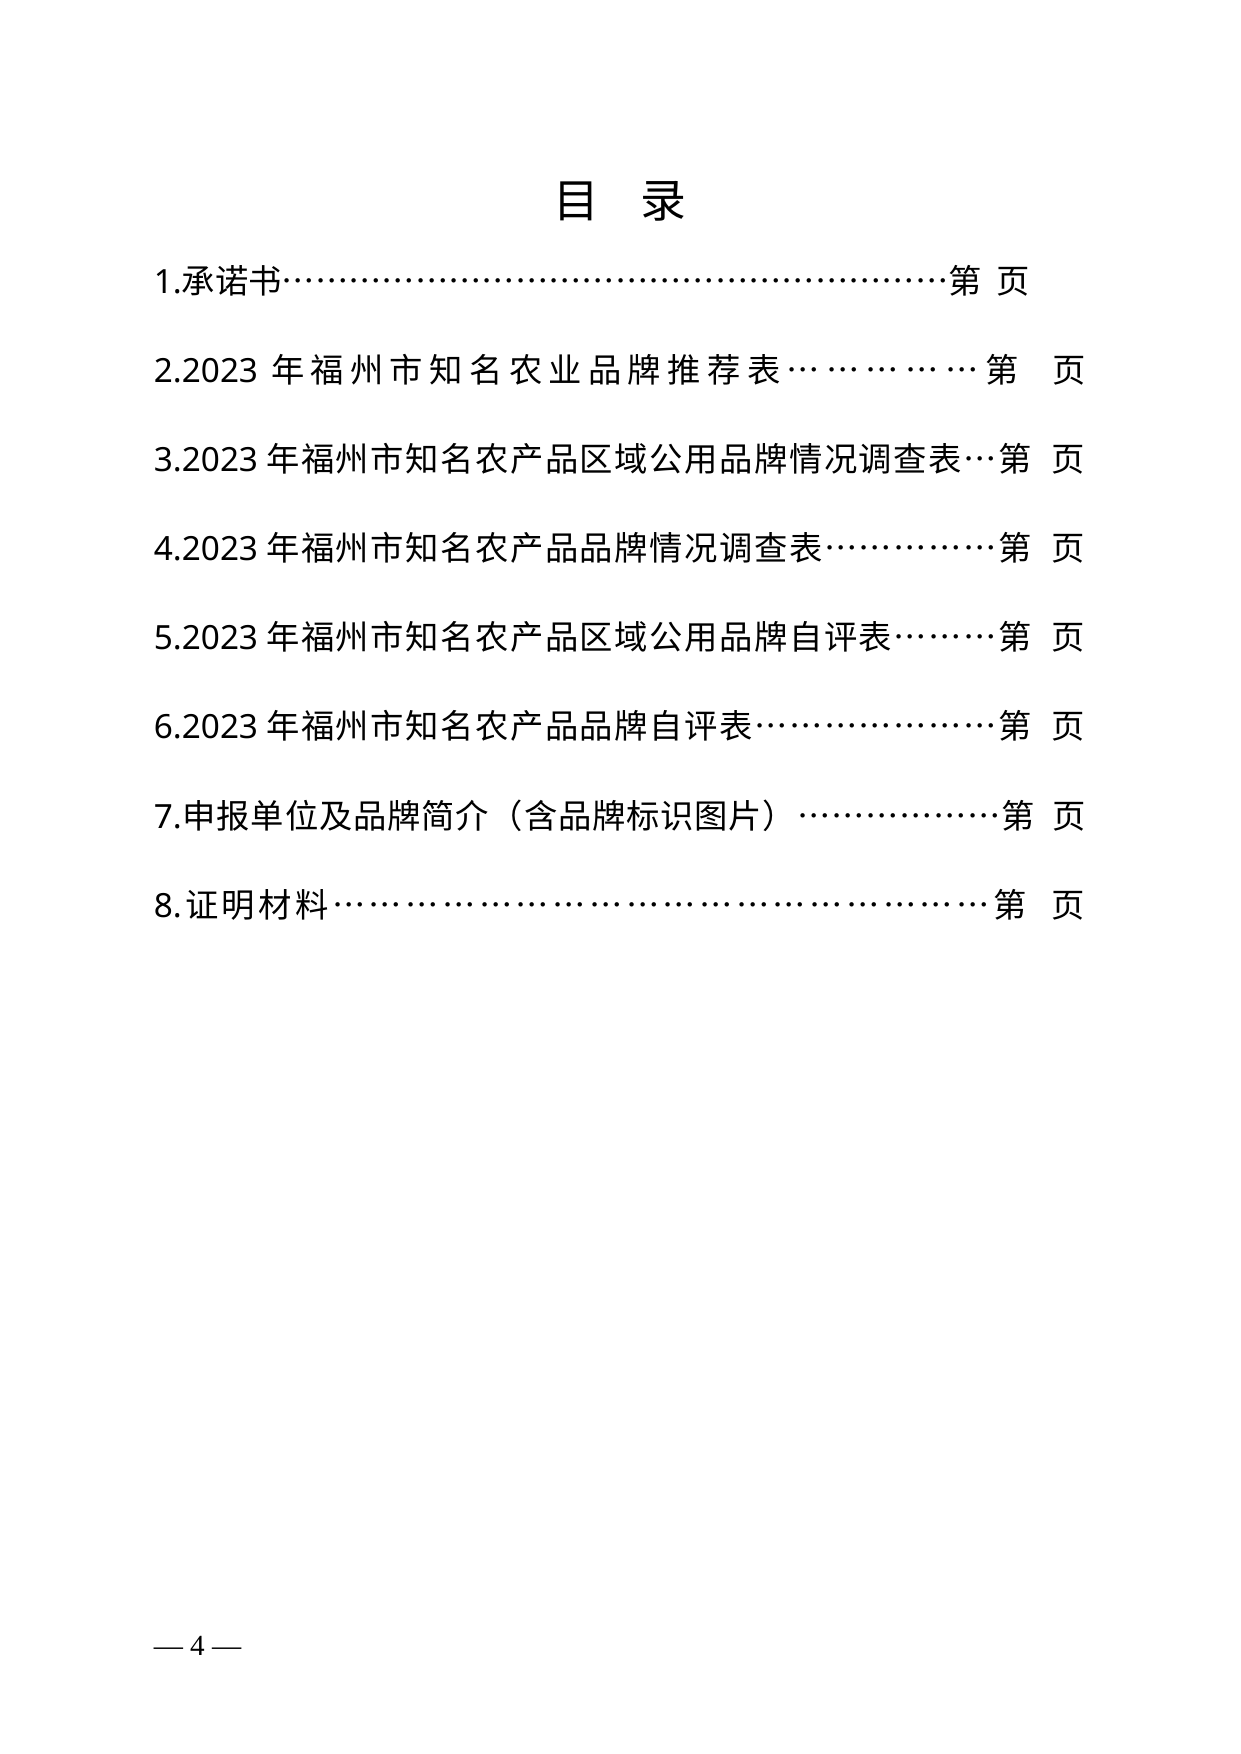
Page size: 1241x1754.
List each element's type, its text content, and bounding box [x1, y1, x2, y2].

text 2.2023年福州市知名农业品牌推荐表……………第 页 [153, 335, 1087, 400]
text 目 录 [153, 149, 1087, 246]
text 8.证明材料………………………………………………第 页 [153, 870, 1087, 935]
text 4.2023年福州市知名农产品品牌情况调查表……………第 页 [153, 514, 1087, 579]
text 3.2023年福州市知名农产品区域公用品牌情况调查表…第 页 [153, 424, 1087, 489]
text 5.2023年福州市知名农产品区域公用品牌自评表………第 页 [153, 603, 1087, 668]
text 1.承诺书……………………………………………………第 页 [153, 246, 1087, 311]
text 7.申报单位及品牌简介（含品牌标识图片）………………第 页 [153, 781, 1087, 846]
text 6.2023年福州市知名农产品品牌自评表…………………第 页 [153, 692, 1087, 757]
